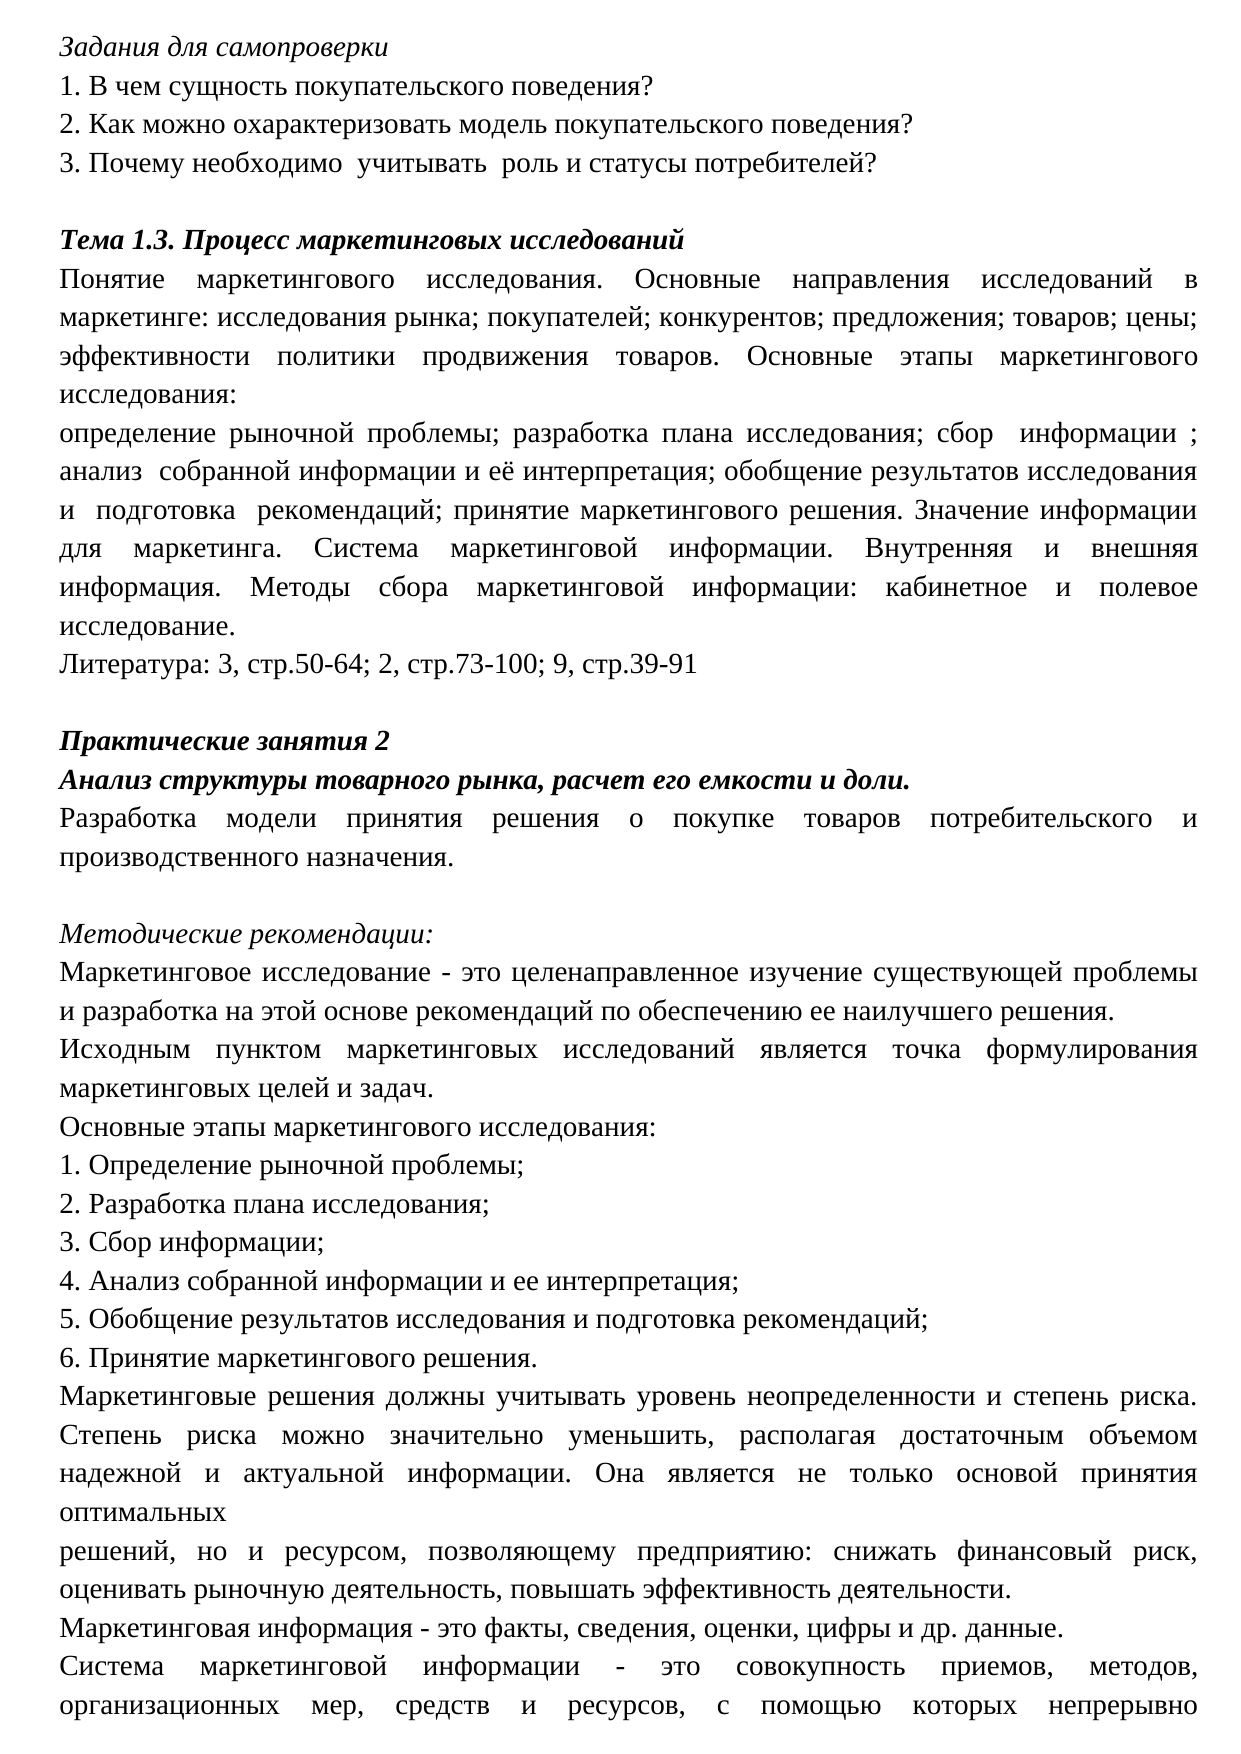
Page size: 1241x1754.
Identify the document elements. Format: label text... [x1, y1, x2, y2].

text 1. В чем сущность покупательского поведения? [59, 68, 1199, 102]
text решений, но и ресурсом, позволяющему предприятию: снижать финансовый риск, оценивать рыночную деятельность, повышать эффективность деятельности. [59, 1533, 1199, 1605]
text 5. Обобщение результатов исследования и подготовка рекомендаций; [59, 1301, 1199, 1335]
text определение рыночной проблемы; разработка плана исследования; сбор информации ; анализ собранной информации и её интерпретация; обобщение результатов исследования и подготовка рекомендаций; принятие маркетингового решения. Значение информации для маркетинга. Система маркетинговой информации. Внутренняя и внешняя информация. Методы сбора маркетинговой информации: кабинетное и полевое исследование. [59, 415, 1199, 641]
text Задания для самопроверки [59, 29, 1199, 63]
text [59, 1648, 1199, 1720]
text Практические занятия 2 [59, 723, 1199, 757]
text Маркетинговая информация - это факты, сведения, оценки, цифры и др. данные. [59, 1610, 1199, 1643]
text 3. Сбор информации; [59, 1224, 1199, 1258]
text Исходным пунктом маркетинговых исследований является точка формулирования маркетинговых целей и задач. [59, 1032, 1199, 1104]
text 3. Почему необходимо учитывать роль и статусы потребителей? [59, 145, 1199, 179]
text Маркетинговые решения должны учитывать уровень неопределенности и степень риска. Степень риска можно значительно уменьшить, располагая достаточным объемом надежной и актуальной информации. Она является не только основой принятия оптимальных [59, 1378, 1199, 1528]
text Литература: 3, стр.50-64; 2, стр.73-100; 9, стр.39-91 [59, 646, 1199, 680]
text Анализ структуры товарного рынка, расчет его емкости и доли. [59, 762, 1199, 795]
text 6. Принятие маркетингового решения. [59, 1340, 1199, 1373]
text Тема 1.3. Процесс маркетинговых исследований [59, 222, 1199, 256]
text Методические рекомендации: [59, 916, 1199, 949]
text Понятие маркетингового исследования. Основные направления исследований в маркетинге: исследования рынка; покупателей; конкурентов; предложения; товаров; цены; эффективности политики продвижения товаров. Основные этапы маркетингового исследования: [59, 261, 1199, 410]
text 4. Анализ собранной информации и ее интерпретация; [59, 1263, 1199, 1296]
text Маркетинговое исследование - это целенаправленное изучение существующей проблемы и разработка на этой основе рекомендаций по обеспечению ее наилучшего решения. [59, 954, 1199, 1027]
text 1. Определение рыночной проблемы; [59, 1147, 1199, 1181]
text 2. Как можно охарактеризовать модель покупательского поведения? [59, 107, 1199, 140]
text Разработка модели принятия решения о покупке товаров потребительского и производственного назначения. [59, 800, 1199, 872]
text 2. Разработка плана исследования; [59, 1186, 1199, 1219]
text Основные этапы маркетингового исследования: [59, 1109, 1199, 1142]
